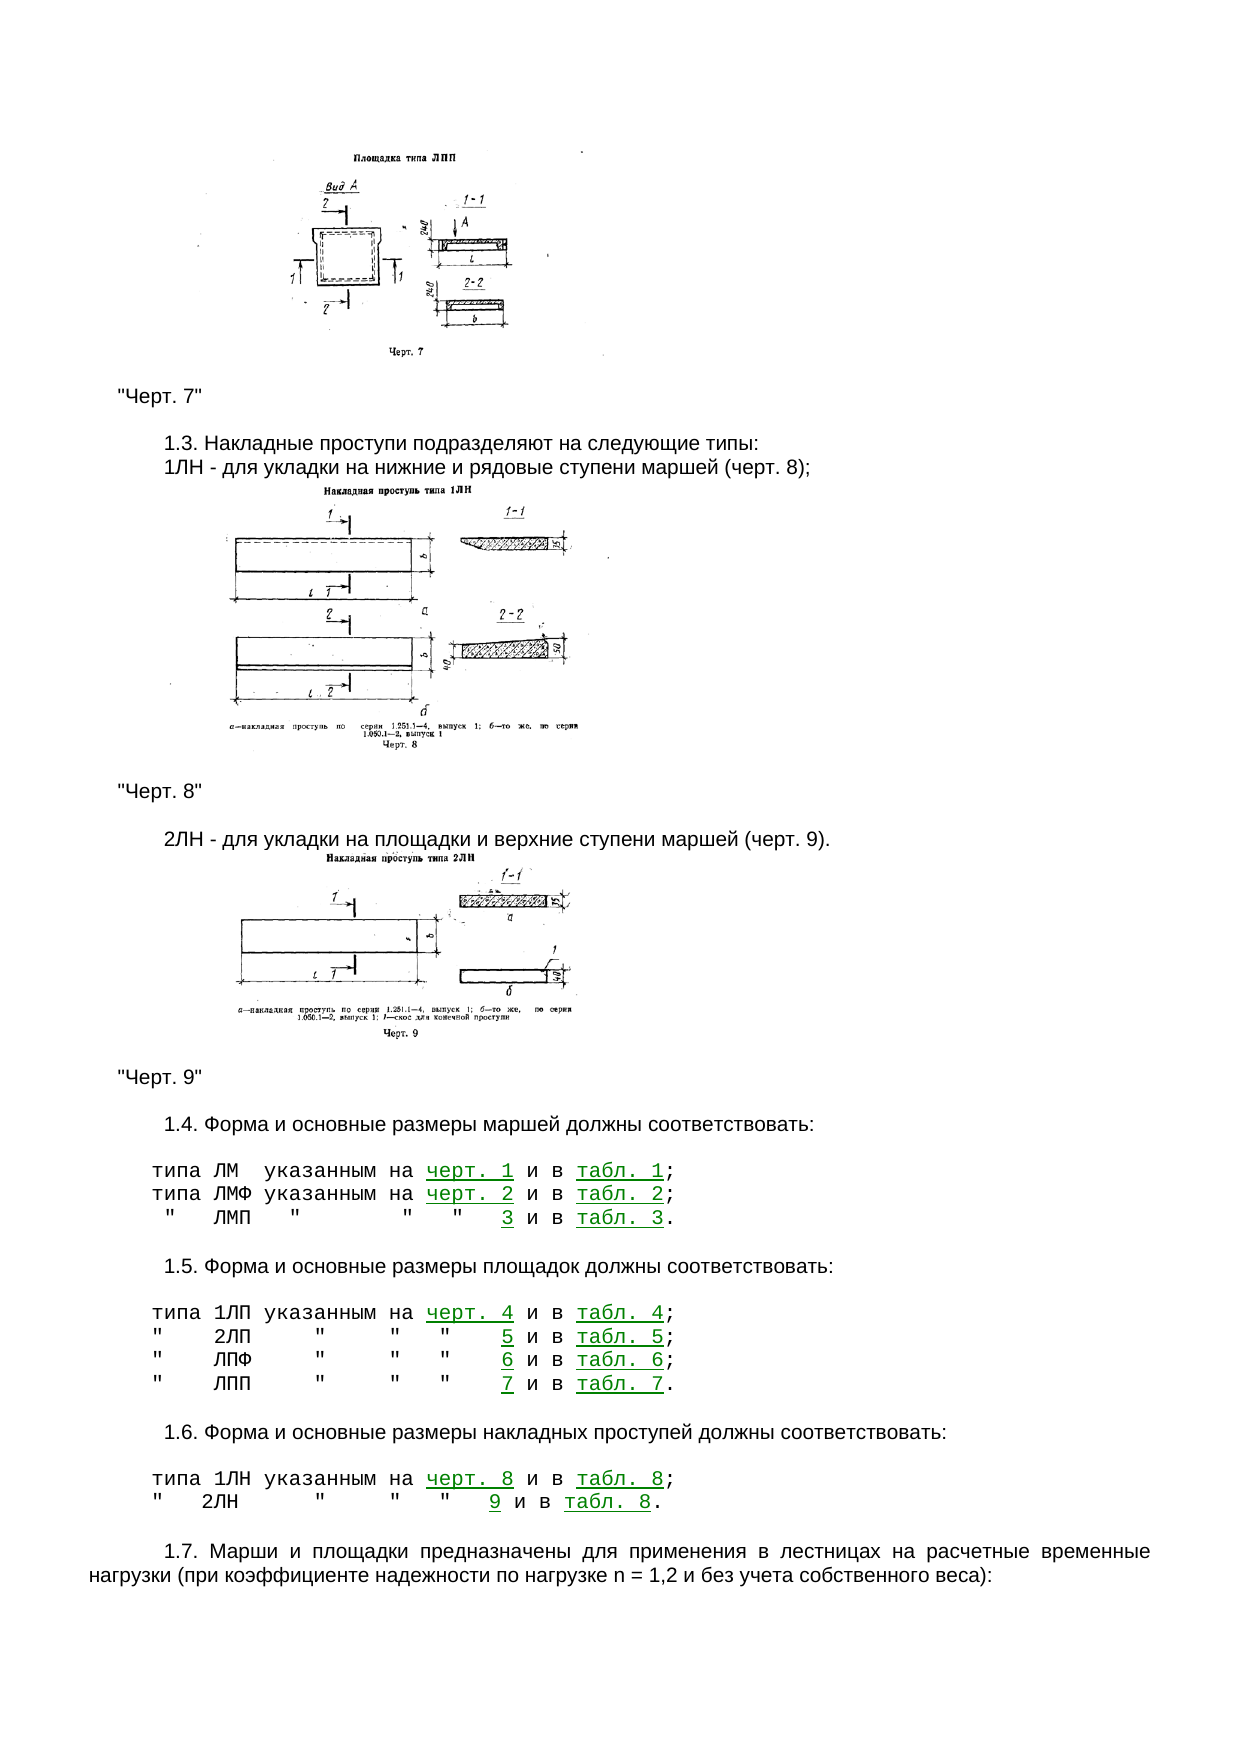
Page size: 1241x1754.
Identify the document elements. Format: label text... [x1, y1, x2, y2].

text типа 1ЛП указанным на черт. 4 и в табл. 4; [88, 1302, 1152, 1326]
text типа ЛМ указанным на черт. 1 и в табл. 1; [88, 1160, 1152, 1183]
text " 2ЛН " " " 9 и в табл. 8. [88, 1491, 1152, 1515]
text 1.6. Форма и основные размеры накладных проступей должны соответствовать: [88, 1420, 1152, 1444]
text 1.5. Форма и основные размеры площадок должны соответствовать: [88, 1254, 1152, 1278]
text 1ЛН - для укладки на нижние и рядовые ступени маршей (черт. 8); [88, 455, 1152, 479]
picture [163, 150, 614, 360]
picture [163, 479, 614, 756]
text 1.3. Накладные проступи подразделяют на следующие типы: [88, 431, 1152, 455]
text 1.7. Марши и площадки предназначены для применения в лестницах на расчетные временные нагрузки (при коэффициенте надежности по нагрузке n = 1,2 и без учета собственного веса): [88, 1539, 1152, 1587]
text " ЛМП " " " 3 и в табл. 3. [88, 1207, 1152, 1231]
text типа 1ЛН указанным на черт. 8 и в табл. 8; [88, 1468, 1152, 1491]
text 2ЛН - для укладки на площадки и верхние ступени маршей (черт. 9). [88, 826, 1152, 850]
picture [163, 850, 614, 1041]
text " ЛПП " " " 7 и в табл. 7. [88, 1373, 1152, 1397]
text "Черт. 7" [103, 384, 1152, 408]
text 1.4. Форма и основные размеры маршей должны соответствовать: [88, 1112, 1152, 1136]
text "Черт. 8" [103, 779, 1152, 803]
text типа ЛМФ указанным на черт. 2 и в табл. 2; [88, 1183, 1152, 1207]
text " ЛПФ " " " 6 и в табл. 6; [88, 1349, 1152, 1373]
text "Черт. 9" [103, 1064, 1152, 1088]
text " 2ЛП " " " 5 и в табл. 5; [88, 1326, 1152, 1349]
